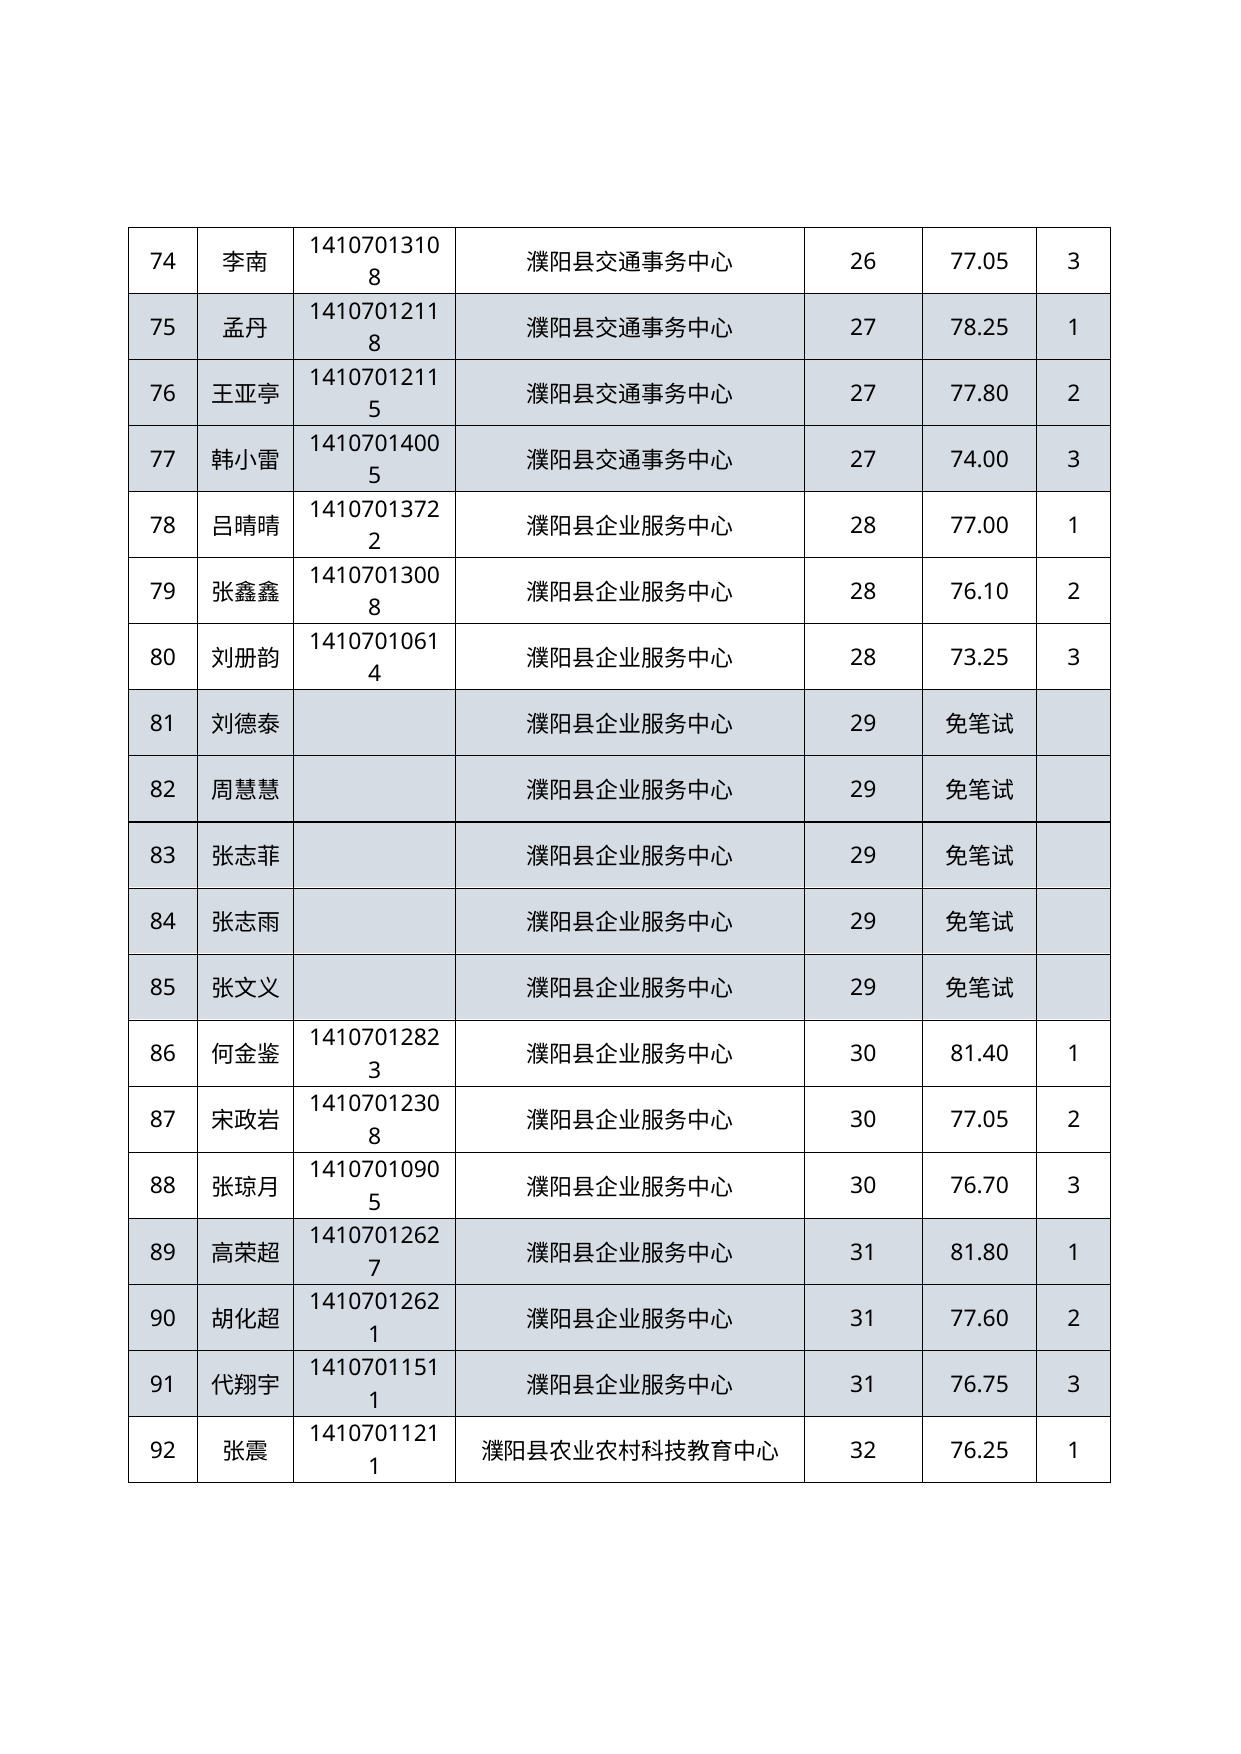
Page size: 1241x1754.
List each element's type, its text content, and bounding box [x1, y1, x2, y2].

table_cell 胡化超 [198, 1285, 293, 1350]
table_cell 78.25 [923, 294, 1036, 359]
table_cell [294, 889, 455, 953]
table_cell 85 [129, 955, 197, 1019]
table_cell 76 [129, 360, 197, 425]
table_cell 74.00 [923, 426, 1036, 491]
table_cell 濮阳县交通事务中心 [456, 294, 804, 359]
table_cell 14107012627 [294, 1219, 455, 1284]
table_cell 濮阳县企业服务中心 [456, 1285, 804, 1350]
table_cell 何金鉴 [198, 1021, 293, 1086]
table_cell 74 [129, 228, 197, 293]
table_cell 孟丹 [198, 294, 293, 359]
table_cell 75 [129, 294, 197, 359]
table_cell 82 [129, 756, 197, 821]
table_cell 3 [1037, 1351, 1110, 1416]
table_cell 81 [129, 690, 197, 755]
table_cell 代翔宇 [198, 1351, 293, 1416]
table_cell 濮阳县企业服务中心 [456, 1219, 804, 1284]
table_cell 宋政岩 [198, 1087, 293, 1152]
table_cell 31 [805, 1219, 922, 1284]
table_cell 2 [1037, 1087, 1110, 1152]
table_cell 3 [1037, 426, 1110, 491]
table_cell [1037, 889, 1110, 953]
table_cell 76.70 [923, 1153, 1036, 1218]
table_cell 78 [129, 492, 197, 557]
table_cell 14107012118 [294, 294, 455, 359]
table_cell 免笔试 [923, 955, 1036, 1019]
table_cell 周慧慧 [198, 756, 293, 821]
table_cell 76.25 [923, 1417, 1036, 1482]
table_cell 92 [129, 1417, 197, 1482]
table_cell 31 [805, 1351, 922, 1416]
table_cell 濮阳县企业服务中心 [456, 690, 804, 755]
table_cell 81.40 [923, 1021, 1036, 1086]
table_cell 免笔试 [923, 690, 1036, 755]
table_cell 濮阳县企业服务中心 [456, 558, 804, 623]
table_cell [294, 955, 455, 1019]
table_cell 28 [805, 558, 922, 623]
table_cell 29 [805, 889, 922, 953]
table_cell 32 [805, 1417, 922, 1482]
table_cell 77.60 [923, 1285, 1036, 1350]
table_cell 濮阳县交通事务中心 [456, 360, 804, 425]
table_cell [294, 823, 455, 887]
table_cell 81.80 [923, 1219, 1036, 1284]
table_cell 27 [805, 360, 922, 425]
table_cell 濮阳县企业服务中心 [456, 756, 804, 821]
table_cell 29 [805, 955, 922, 1019]
table_cell 3 [1037, 228, 1110, 293]
table_cell 77.00 [923, 492, 1036, 557]
table_cell 1 [1037, 1417, 1110, 1482]
table_cell [1037, 955, 1110, 1019]
table_cell 张震 [198, 1417, 293, 1482]
table_cell 刘册韵 [198, 624, 293, 689]
table_cell 2 [1037, 1285, 1110, 1350]
table_cell 80 [129, 624, 197, 689]
table_cell [1037, 756, 1110, 821]
table_cell 88 [129, 1153, 197, 1218]
table_cell 张志菲 [198, 823, 293, 887]
table_cell 90 [129, 1285, 197, 1350]
table_cell 89 [129, 1219, 197, 1284]
table_cell 免笔试 [923, 889, 1036, 953]
table_cell 濮阳县企业服务中心 [456, 1153, 804, 1218]
table_cell 濮阳县企业服务中心 [456, 1087, 804, 1152]
table_cell 濮阳县企业服务中心 [456, 1021, 804, 1086]
table_cell 2 [1037, 360, 1110, 425]
table_cell 29 [805, 823, 922, 887]
table_cell 张志雨 [198, 889, 293, 953]
table_cell 76.10 [923, 558, 1036, 623]
table_cell 79 [129, 558, 197, 623]
table_cell [294, 690, 455, 755]
table_cell 3 [1037, 624, 1110, 689]
table_cell 2 [1037, 558, 1110, 623]
table_cell 张琼月 [198, 1153, 293, 1218]
table_cell 91 [129, 1351, 197, 1416]
table_cell 14107012621 [294, 1285, 455, 1350]
table_cell 刘德泰 [198, 690, 293, 755]
table_cell 14107012308 [294, 1087, 455, 1152]
table_cell 濮阳县企业服务中心 [456, 1351, 804, 1416]
table_cell 免笔试 [923, 823, 1036, 887]
table_cell 14107012823 [294, 1021, 455, 1086]
table_cell 14107013108 [294, 228, 455, 293]
table_cell 3 [1037, 1153, 1110, 1218]
table_cell 韩小雷 [198, 426, 293, 491]
table_cell 77.05 [923, 228, 1036, 293]
table_cell 濮阳县企业服务中心 [456, 889, 804, 953]
table_cell 14107013008 [294, 558, 455, 623]
table_cell 28 [805, 492, 922, 557]
table_cell 77.80 [923, 360, 1036, 425]
table_cell 14107011511 [294, 1351, 455, 1416]
table_cell 王亚亭 [198, 360, 293, 425]
table_cell 29 [805, 690, 922, 755]
table_cell 14107011211 [294, 1417, 455, 1482]
table_cell 87 [129, 1087, 197, 1152]
table_cell 14107010614 [294, 624, 455, 689]
table_cell 30 [805, 1087, 922, 1152]
table_cell 31 [805, 1285, 922, 1350]
table_cell 李南 [198, 228, 293, 293]
table_cell 14107012115 [294, 360, 455, 425]
table_cell 1 [1037, 492, 1110, 557]
table_cell [1037, 690, 1110, 755]
table_cell 77 [129, 426, 197, 491]
table_cell 14107014005 [294, 426, 455, 491]
table_cell 濮阳县企业服务中心 [456, 624, 804, 689]
table_cell 27 [805, 426, 922, 491]
table_cell 83 [129, 823, 197, 887]
table_cell 14107010905 [294, 1153, 455, 1218]
table_cell 1 [1037, 294, 1110, 359]
table_cell 濮阳县企业服务中心 [456, 492, 804, 557]
table_cell 1 [1037, 1021, 1110, 1086]
table_cell 26 [805, 228, 922, 293]
table_cell 30 [805, 1021, 922, 1086]
table_cell 濮阳县企业服务中心 [456, 955, 804, 1019]
table_cell 吕晴晴 [198, 492, 293, 557]
table_cell 27 [805, 294, 922, 359]
table_cell 76.75 [923, 1351, 1036, 1416]
table_cell 1 [1037, 1219, 1110, 1284]
table_cell 29 [805, 756, 922, 821]
table_cell 高荣超 [198, 1219, 293, 1284]
table_cell 28 [805, 624, 922, 689]
table_cell 73.25 [923, 624, 1036, 689]
table_cell 濮阳县农业农村科技教育中心 [456, 1417, 804, 1482]
table_cell 张鑫鑫 [198, 558, 293, 623]
table_cell 14107013722 [294, 492, 455, 557]
table_cell 30 [805, 1153, 922, 1218]
table_cell 张文义 [198, 955, 293, 1019]
table_cell [294, 756, 455, 821]
table_cell 77.05 [923, 1087, 1036, 1152]
table_cell 濮阳县交通事务中心 [456, 228, 804, 293]
table_cell [1037, 823, 1110, 887]
table_cell 濮阳县企业服务中心 [456, 823, 804, 887]
table_cell 濮阳县交通事务中心 [456, 426, 804, 491]
table_cell 84 [129, 889, 197, 953]
table_cell 86 [129, 1021, 197, 1086]
table_cell 免笔试 [923, 756, 1036, 821]
